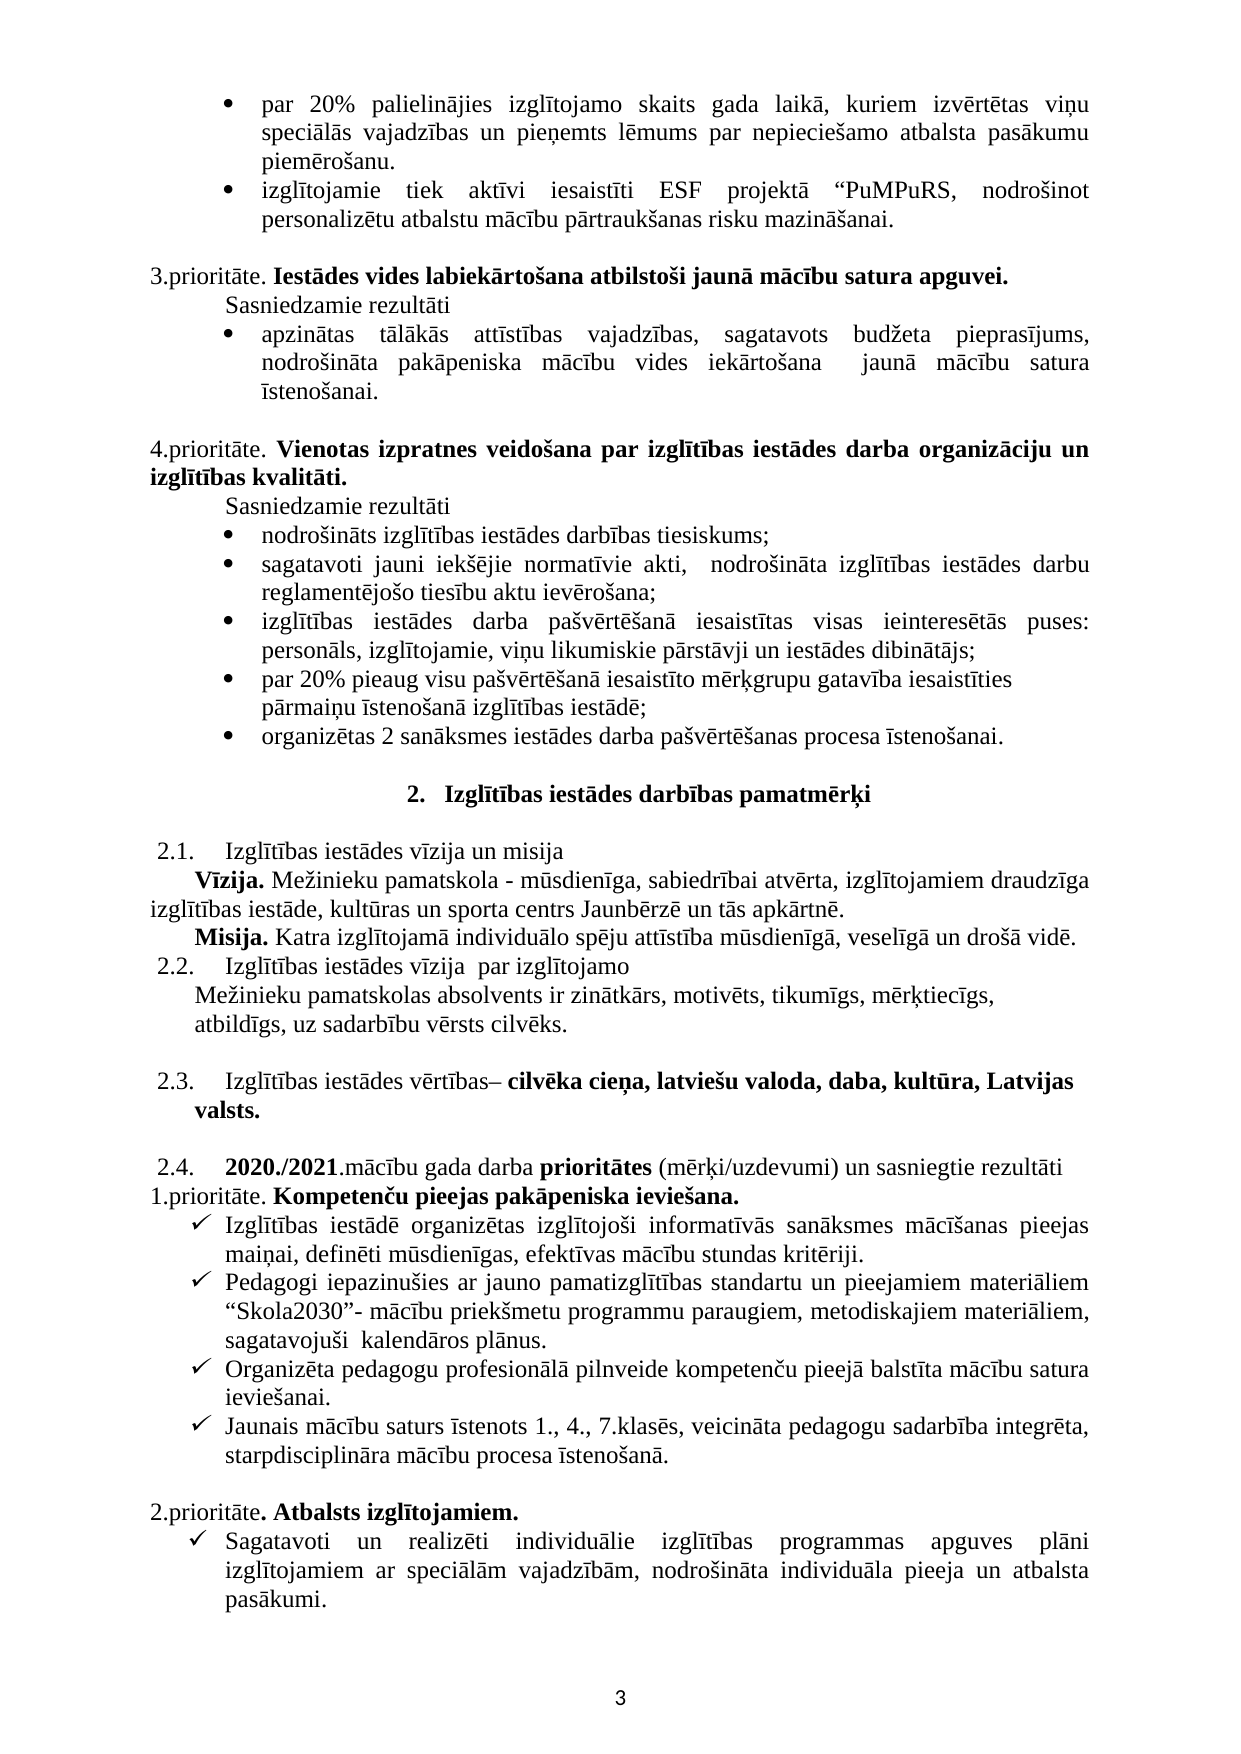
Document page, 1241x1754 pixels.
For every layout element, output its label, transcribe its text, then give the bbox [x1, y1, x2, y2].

list izglītības iestādes darba pašvērtēšanā iesaistītas visas ieinteresētās puses: personāls, izglītojamie, viņu likumiskie pārstāvji un iestādes dibinātājs; [224, 606, 1090, 664]
list Sasniedzamie rezultāti [225, 290, 1090, 319]
text 2.prioritāte. Atbalsts izglītojamiem. [150, 1497, 1090, 1526]
list apzinātas tālākās attīstības vajadzības, sagatavots budžeta pieprasījums, nodrošināta pakāpeniska mācību vides iekārtošana jaunā mācību satura īstenošanai. [224, 319, 1090, 405]
list Pedagogi iepazinušies ar jauno pamatizglītības standartu un pieejamiem materiāliem “Skola2030”- mācību priekšmetu programmu paraugiem, metodiskajiem materiāliem, sagatavojuši kalendāros plānus. [187, 1267, 1090, 1354]
list 2020./2021.mācību gada darba prioritātes (mērķi/uzdevumi) un sasniegtie rezultāti [157, 1152, 1090, 1181]
list par 20% pieaug visu pašvērtēšanā iesaistīto mērķgrupu gatavība iesaistīties pārmaiņu īstenošanā izglītības iestādē; [224, 664, 1090, 721]
text 1.prioritāte. Kompetenču pieejas pakāpeniska ieviešana. [150, 1181, 1090, 1210]
list par 20% palielinājies izglītojamo skaits gada laikā, kuriem izvērtētas viņu speciālās vajadzības un pieņemts lēmums par nepieciešamo atbalsta pasākumu piemērošanu. [224, 89, 1090, 175]
list sagatavoti jauni iekšējie normatīvie akti, nodrošināta izglītības iestādes darbu reglamentējošo tiesību aktu ievērošana; [224, 549, 1090, 606]
list Sagatavoti un realizēti individuālie izglītības programmas apguves plāni izglītojamiem ar speciālām vajadzībām, nodrošināta individuāla pieeja un atbalsta pasākumi. [187, 1526, 1090, 1612]
list Izglītības iestādē organizētas izglītojoši informatīvās sanāksmes mācīšanas pieejas maiņai, definēti mūsdienīgas, efektīvas mācību stundas kritēriji. [187, 1210, 1090, 1267]
list Mežinieku pamatskolas absolvents ir zinātkārs, motivēts, tikumīgs, mērķtiecīgs, atbildīgs, uz sadarbību vērsts cilvēks. [194, 980, 1090, 1037]
list Jaunais mācību saturs īstenots 1., 4., 7.klasēs, veicināta pedagogu sadarbība integrēta, starpdisciplināra mācību procesa īstenošanā. [187, 1411, 1090, 1469]
list nodrošināts izglītības iestādes darbības tiesiskums; [224, 520, 1090, 549]
list Izglītības iestādes vīzija un misija [157, 836, 1090, 865]
list izglītojamie tiek aktīvi iesaistīti ESF projektā “PuMPuRS, nodrošinot personalizētu atbalstu mācību pārtraukšanas risku mazināšanai. [224, 175, 1090, 232]
list Izglītības iestādes darbības pamatmērķi [187, 779, 1090, 807]
list Izglītības iestādes vīzija par izglītojamo [157, 951, 1090, 980]
list organizētas 2 sanāksmes iestādes darba pašvērtēšanas procesa īstenošanai. [224, 721, 1090, 750]
list Izglītības iestādes vērtības– cilvēka cieņa, latviešu valoda, daba, kultūra, Latvijas valsts. [157, 1066, 1090, 1124]
text Misija. Katra izglītojamā individuālo spēju attīstība mūsdienīgā, veselīgā un drošā vidē. [150, 922, 1090, 951]
list Organizēta pedagogu profesionālā pilnveide kompetenču pieejā balstīta mācību satura ieviešanai. [187, 1354, 1090, 1411]
text 3.prioritāte. Iestādes vides labiekārtošana atbilstoši jaunā mācību satura apguvei. [150, 261, 1090, 290]
list Sasniedzamie rezultāti [225, 491, 1090, 520]
text Vīzija. Mežinieku pamatskola - mūsdienīga, sabiedrībai atvērta, izglītojamiem draudzīga izglītības iestāde, kultūras un sporta centrs Jaunbērzē un tās apkārtnē. [150, 865, 1090, 922]
text 4.prioritāte. Vienotas izpratnes veidošana par izglītības iestādes darba organizāciju un izglītības kvalitāti. [150, 434, 1090, 491]
